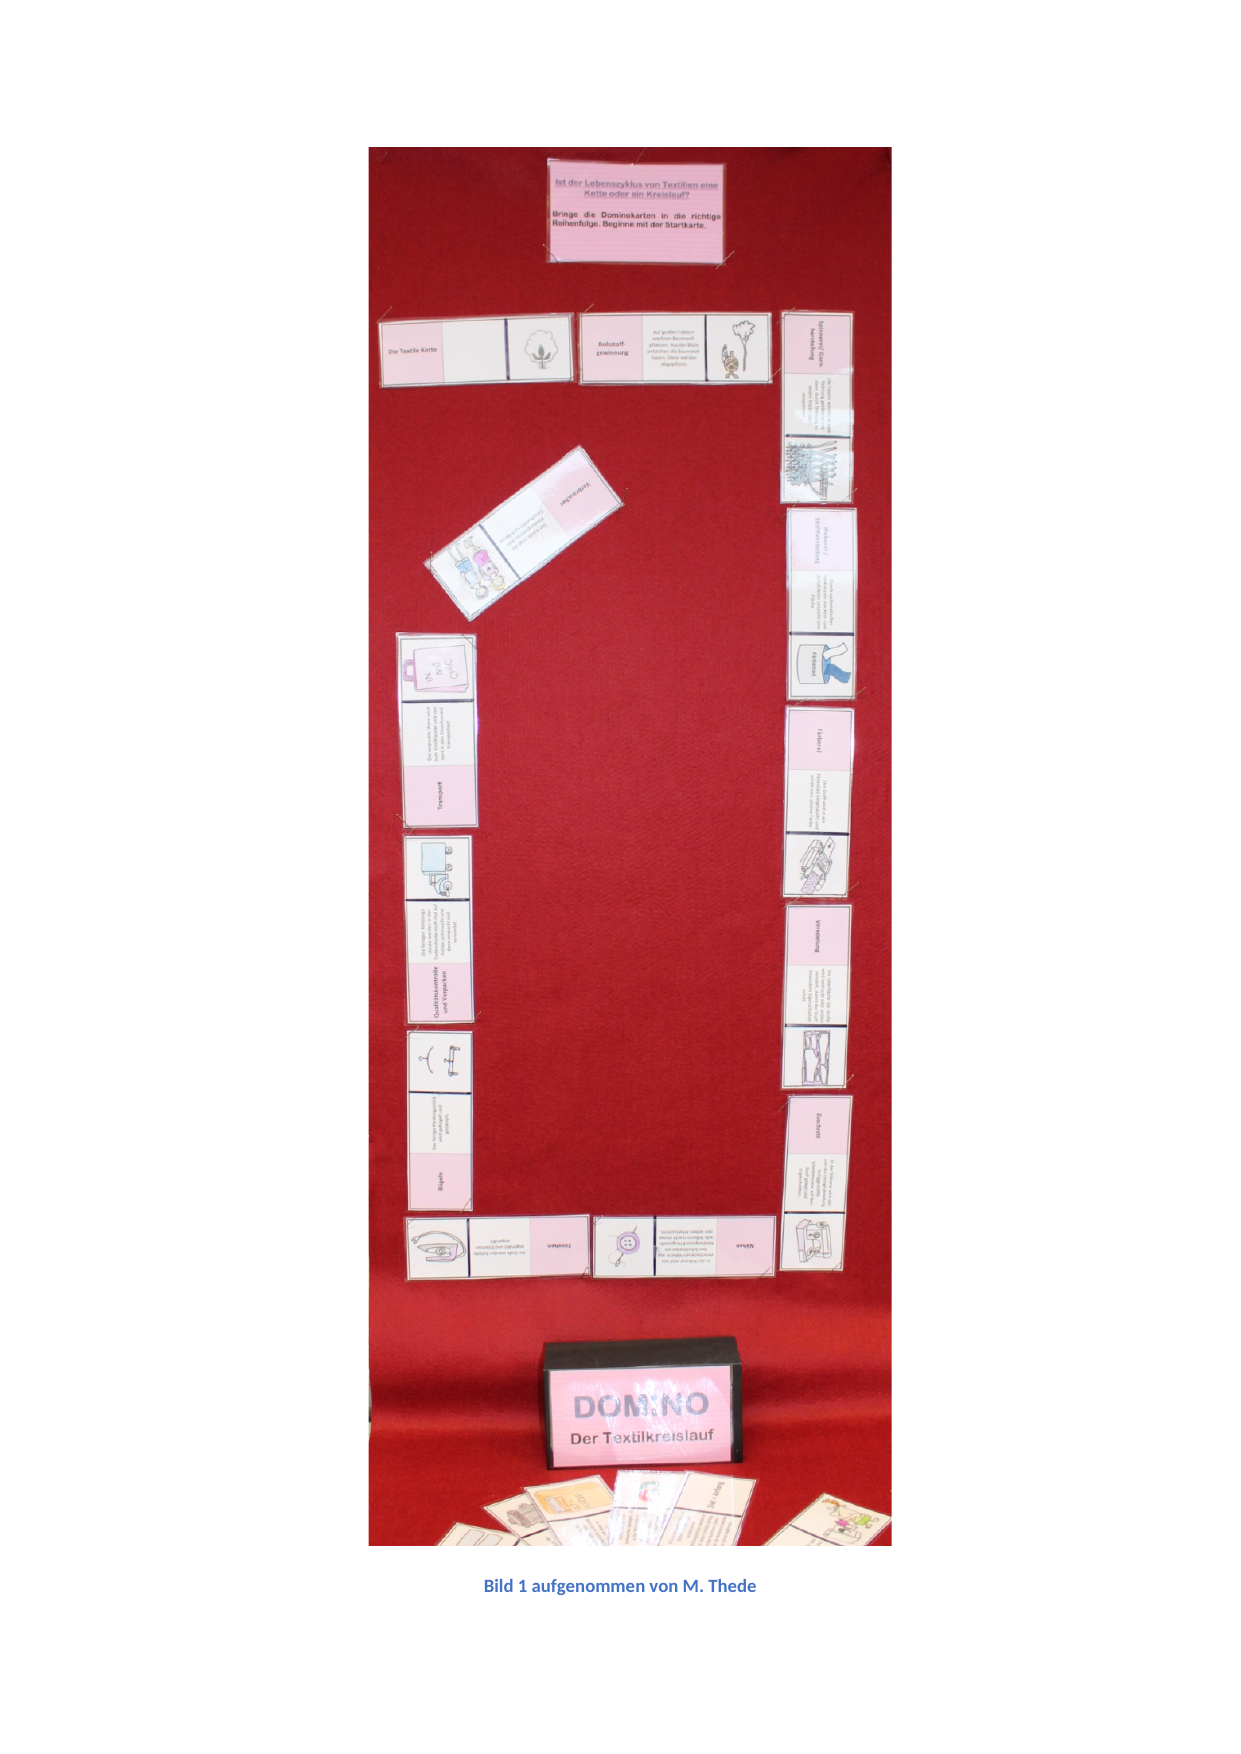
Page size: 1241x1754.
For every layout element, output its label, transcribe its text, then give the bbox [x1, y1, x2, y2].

picture [368, 147, 892, 1546]
text Bild 1 aufgenommen von M. Thede [148, 1575, 1093, 1598]
